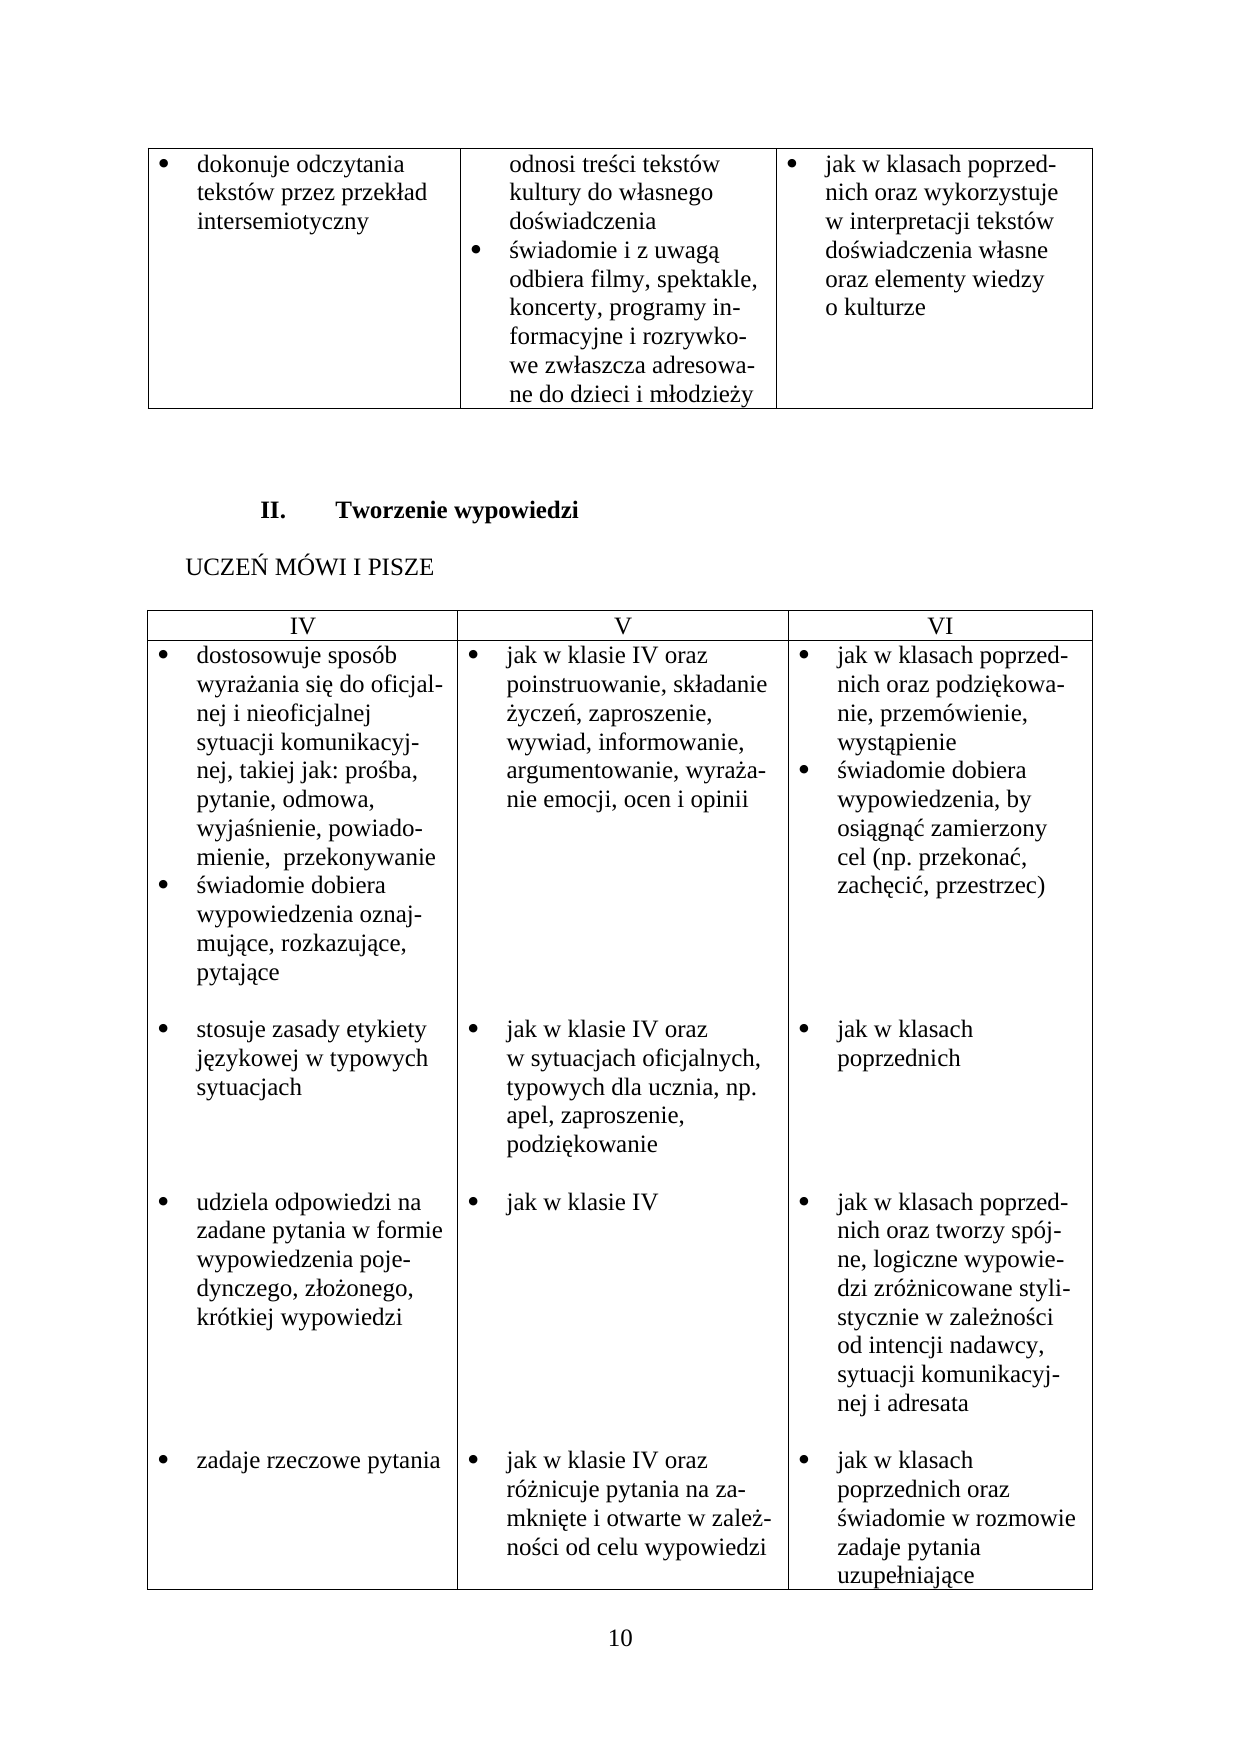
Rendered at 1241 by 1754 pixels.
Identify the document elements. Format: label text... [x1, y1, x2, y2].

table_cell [458, 641, 788, 1589]
table_header V [458, 611, 788, 639]
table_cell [148, 641, 457, 1589]
table_header VI [789, 611, 1092, 639]
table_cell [149, 149, 460, 407]
table_header IV [148, 611, 457, 639]
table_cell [461, 149, 776, 407]
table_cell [789, 641, 1092, 1589]
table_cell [777, 149, 1092, 407]
list Tworzenie wypowiedzi [260, 495, 1093, 523]
text UCZEŃ MÓWI I PISZE [185, 552, 1093, 581]
